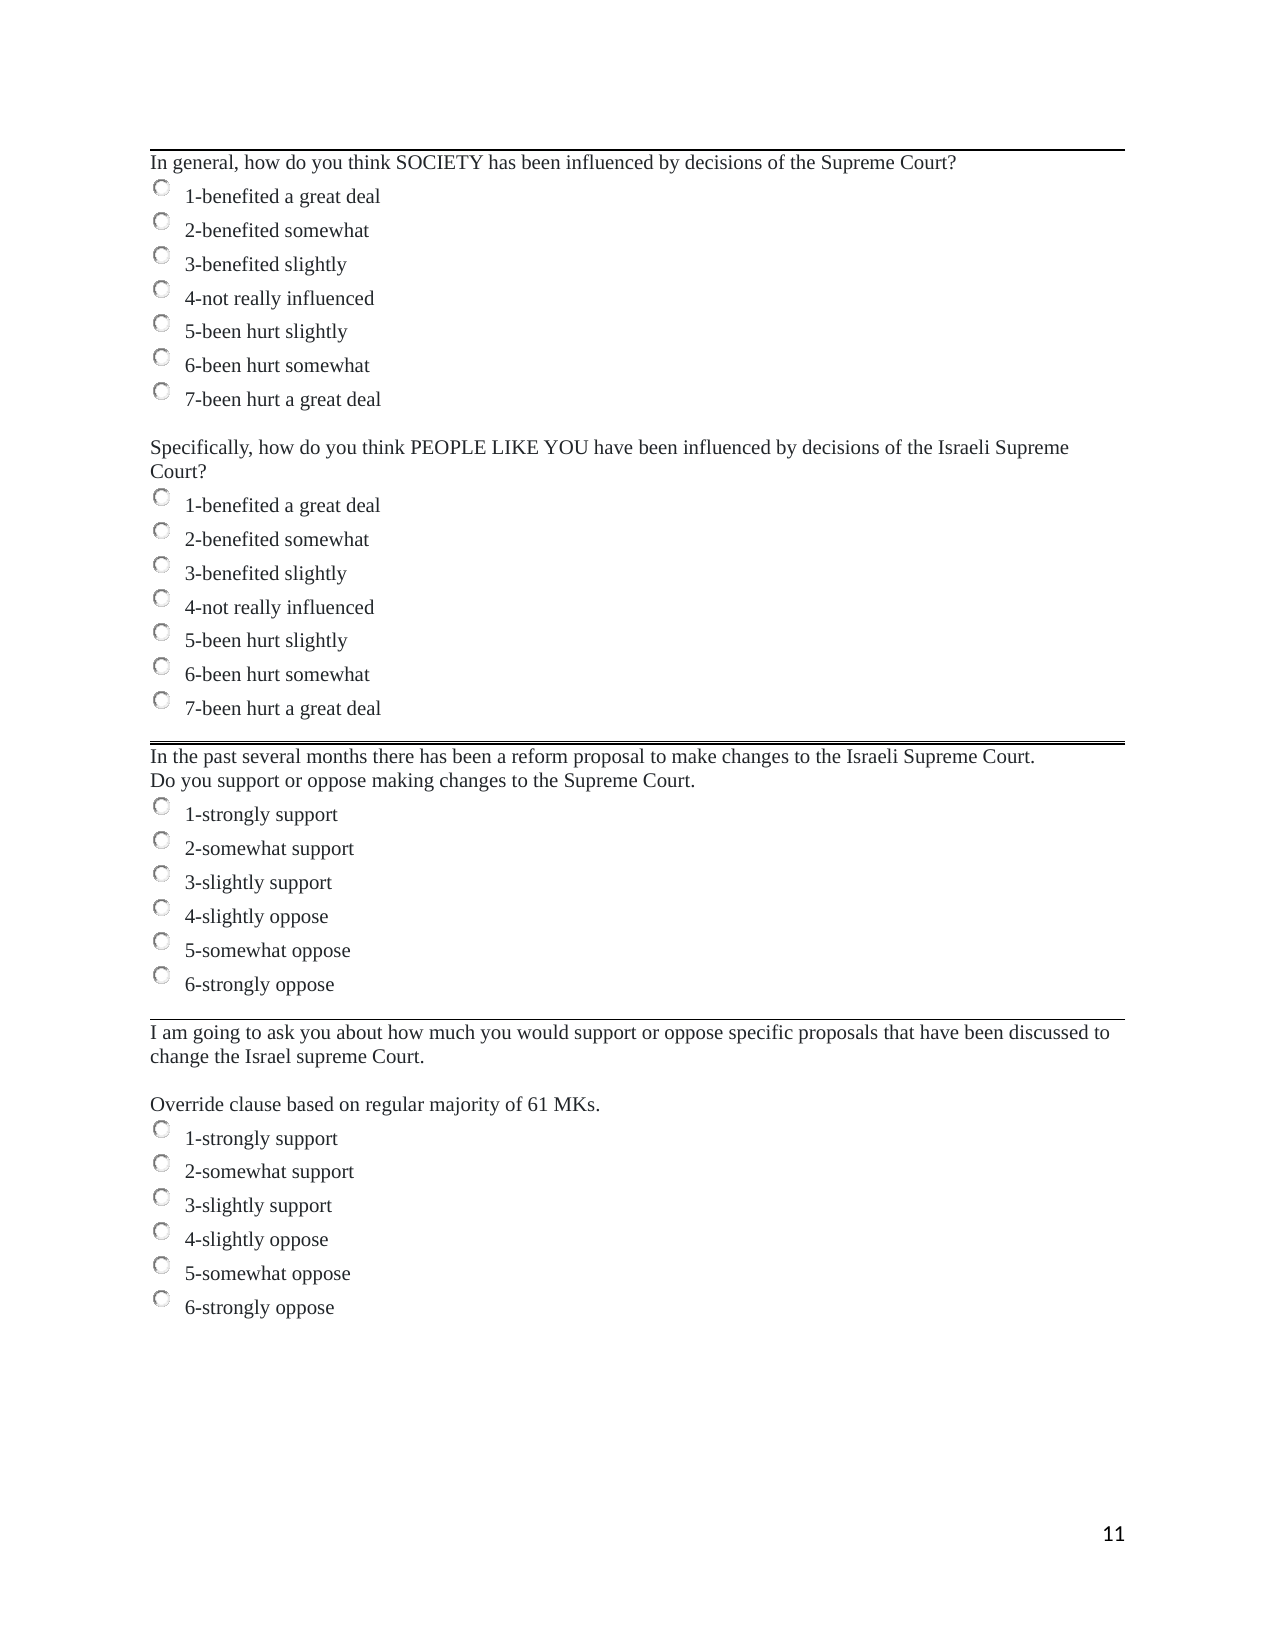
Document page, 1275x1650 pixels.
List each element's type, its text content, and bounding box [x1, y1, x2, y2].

text 2-somewhat support [150, 826, 1125, 860]
text 3-benefited slightly [150, 242, 1125, 276]
text In the past several months there has been a reform proposal to make changes to the Israeli Supreme Court. [150, 745, 1125, 768]
text 2-benefited somewhat [150, 517, 1125, 551]
text 2-benefited somewhat [150, 208, 1125, 242]
text 4-not really influenced [150, 276, 1125, 309]
text 1-strongly support [150, 792, 1125, 826]
text I am going to ask you about how much you would support or oppose specific proposals that have been discussed to change the Israel supreme Court. [150, 1020, 1125, 1068]
text 1-benefited a great deal [150, 483, 1125, 517]
text 4-not really influenced [150, 585, 1125, 619]
text 4-slightly oppose [150, 894, 1125, 928]
text Override clause based on regular majority of 61 MKs. [150, 1068, 1125, 1116]
text 2-somewhat support [150, 1150, 1125, 1183]
text 1-benefited a great deal [150, 174, 1125, 208]
text 4-slightly oppose [150, 1217, 1125, 1251]
text 6-strongly oppose [150, 1285, 1125, 1319]
text 3-slightly support [150, 1183, 1125, 1217]
text 6-been hurt somewhat [150, 343, 1125, 377]
text 6-strongly oppose [150, 962, 1125, 996]
text 5-been hurt slightly [150, 619, 1125, 652]
text 6-been hurt somewhat [150, 652, 1125, 686]
text 7-been hurt a great deal [150, 686, 1125, 720]
text 3-benefited slightly [150, 551, 1125, 585]
text In general, how do you think SOCIETY has been influenced by decisions of the Supreme Court? [150, 151, 1125, 174]
text 5-somewhat oppose [150, 928, 1125, 962]
text Do you support or oppose making changes to the Supreme Court. [150, 768, 1125, 792]
text 5-been hurt slightly [150, 309, 1125, 343]
text 1-strongly support [150, 1116, 1125, 1150]
text 5-somewhat oppose [150, 1251, 1125, 1285]
text Specifically, how do you think PEOPLE LIKE YOU have been influenced by decisions of the Israeli Supreme Court? [150, 435, 1125, 483]
text 3-slightly support [150, 860, 1125, 894]
text 7-been hurt a great deal [150, 377, 1125, 411]
